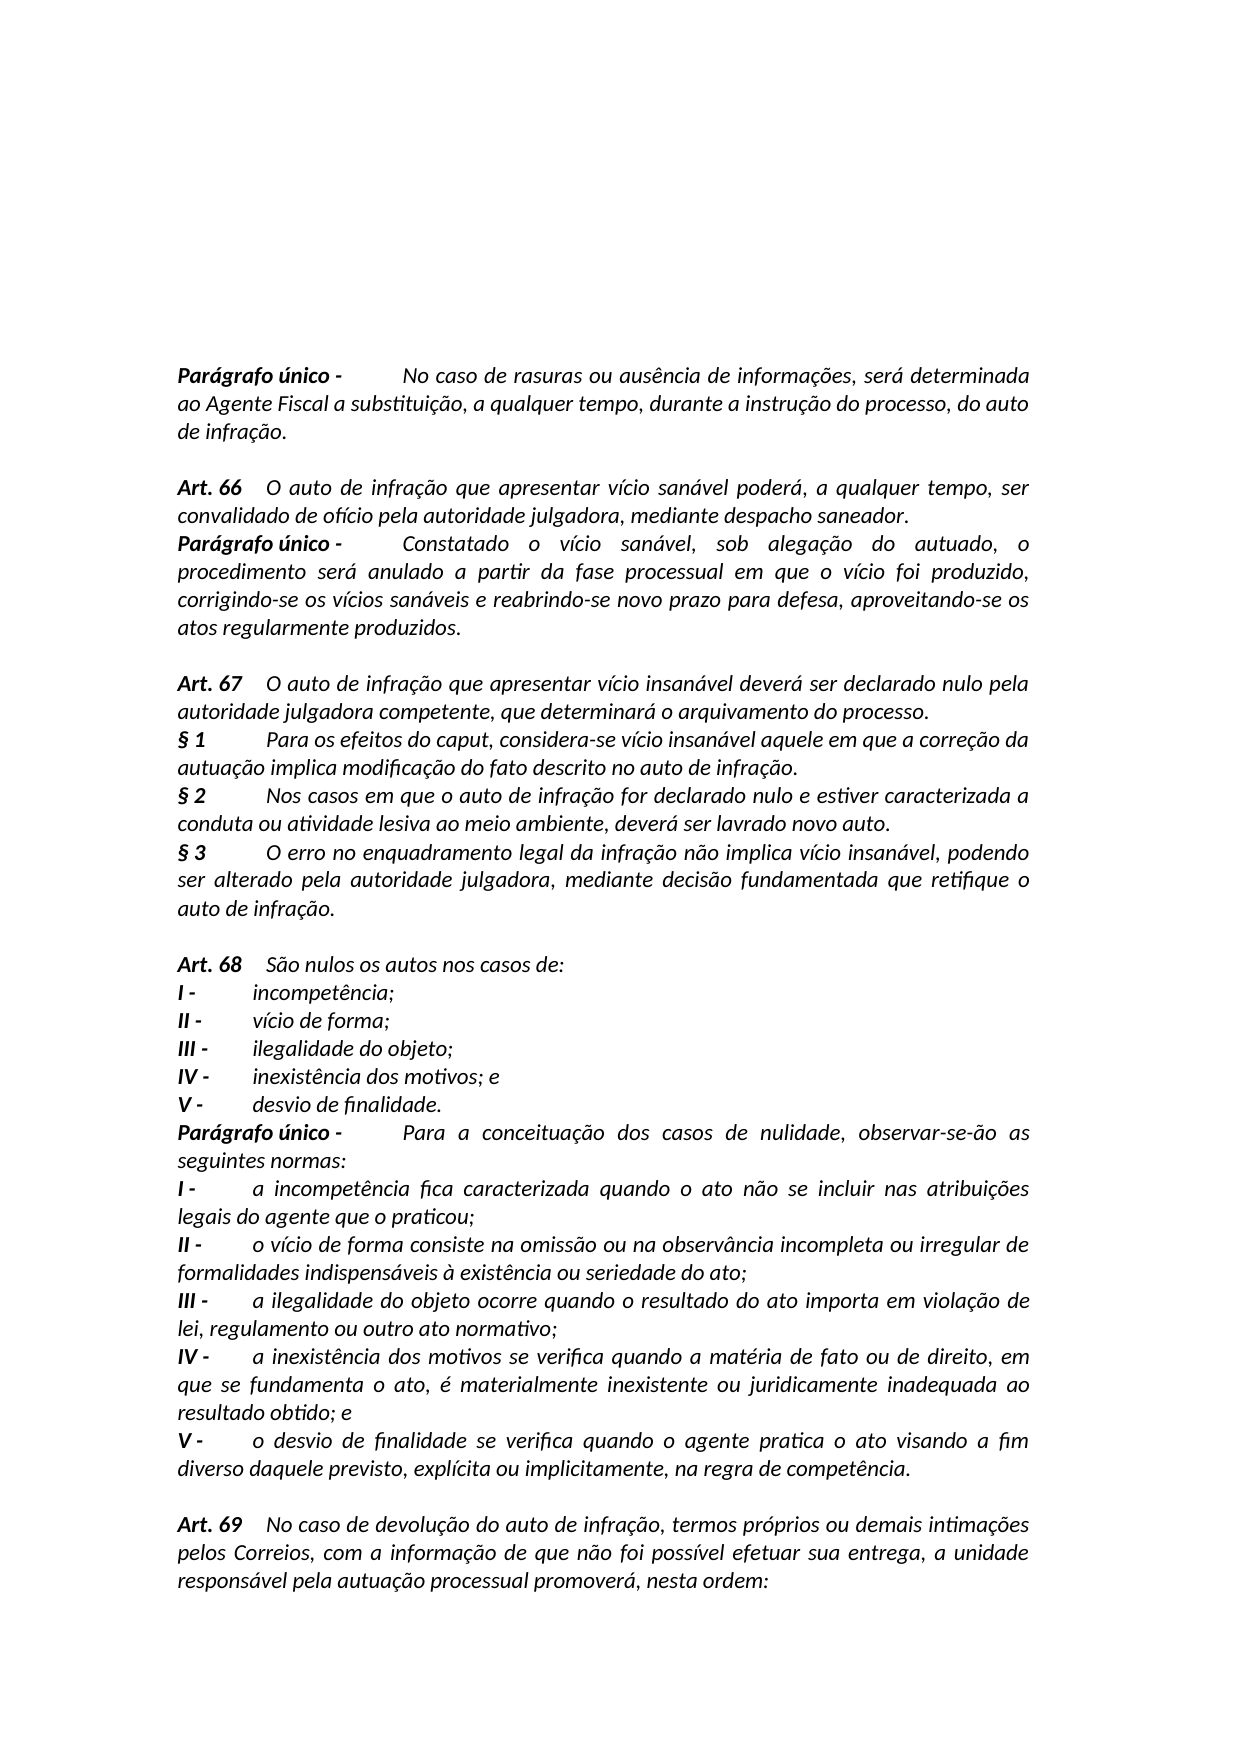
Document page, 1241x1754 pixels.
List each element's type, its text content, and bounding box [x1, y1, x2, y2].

list inexistência dos motivos; e [177, 1062, 1033, 1090]
list São nulos os autos nos casos de: [177, 950, 1033, 978]
list a incompetência fica caracterizada quando o ato não se incluir nas atribuições legais do agente que o praticou; [177, 1174, 1033, 1230]
list a ilegalidade do objeto ocorre quando o resultado do ato importa em violação de lei, regulamento ou outro ato normativo; [177, 1286, 1033, 1342]
list No caso de rasuras ou ausência de informações, será determinada ao Agente Fiscal a substituição, a qualquer tempo, durante a instrução do processo, do auto de infração. [177, 361, 1033, 445]
list incompetência; [177, 978, 1033, 1006]
list desvio de finalidade. [177, 1090, 1033, 1118]
list O auto de infração que apresentar vício sanável poderá, a qualquer tempo, ser convalidado de ofício pela autoridade julgadora, mediante despacho saneador. [177, 473, 1033, 529]
list Para os efeitos do caput, considera-se vício insanável aquele em que a correção da autuação implica modificação do fato descrito no auto de infração. [177, 726, 1033, 782]
list a inexistência dos motivos se verifica quando a matéria de fato ou de direito, em que se fundamenta o ato, é materialmente inexistente ou juridicamente inadequada ao resultado obtido; e [177, 1342, 1033, 1426]
list o desvio de finalidade se verifica quando o agente pratica o ato visando a fim diverso daquele previsto, explícita ou implicitamente, na regra de competência. [177, 1426, 1033, 1482]
list O auto de infração que apresentar vício insanável deverá ser declarado nulo pela autoridade julgadora competente, que determinará o arquivamento do processo. [177, 669, 1033, 726]
list O erro no enquadramento legal da infração não implica vício insanável, podendo ser alterado pela autoridade julgadora, mediante decisão fundamentada que retifique o auto de infração. [177, 838, 1033, 922]
list ilegalidade do objeto; [177, 1034, 1033, 1062]
list Constatado o vício sanável, sob alegação do autuado, o procedimento será anulado a partir da fase processual em que o vício foi produzido, corrigindo-se os vícios sanáveis e reabrindo-se novo prazo para defesa, aproveitando-se os atos regularmente produzidos. [177, 529, 1033, 641]
list Nos casos em que o auto de infração for declarado nulo e estiver caracterizada a conduta ou atividade lesiva ao meio ambiente, deverá ser lavrado novo auto. [177, 782, 1033, 838]
list No caso de devolução do auto de infração, termos próprios ou demais intimações pelos Correios, com a informação de que não foi possível efetuar sua entrega, a unidade responsável pela autuação processual promoverá, nesta ordem: [177, 1510, 1033, 1594]
list Para a conceituação dos casos de nulidade, observar-se-ão as seguintes normas: [177, 1118, 1033, 1174]
list o vício de forma consiste na omissão ou na observância incompleta ou irregular de formalidades indispensáveis à existência ou seriedade do ato; [177, 1230, 1033, 1286]
list vício de forma; [177, 1006, 1033, 1034]
